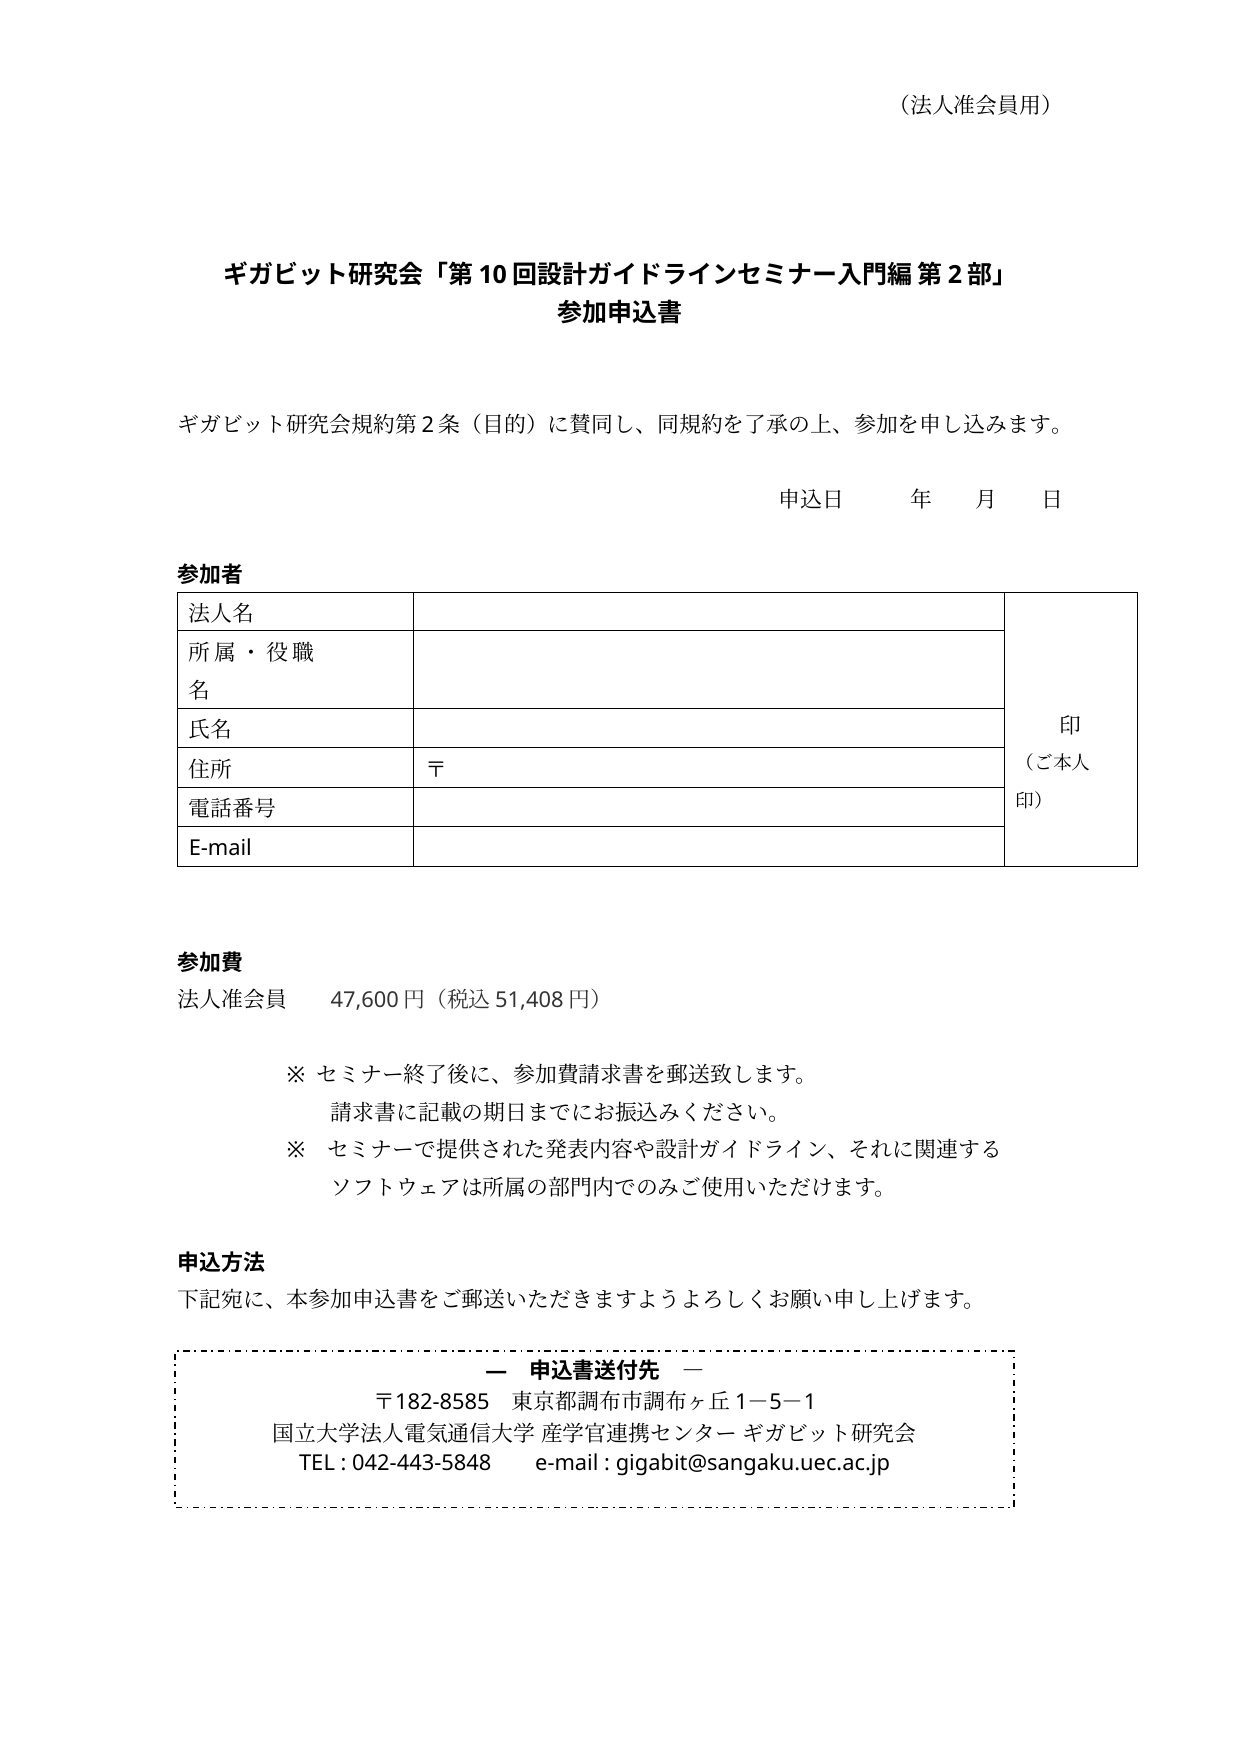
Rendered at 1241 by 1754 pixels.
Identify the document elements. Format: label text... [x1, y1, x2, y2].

table_cell [414, 709, 1004, 747]
text ギガビット研究会規約第2条（目的）に賛同し、同規約を了承の上、参加を申し込みます。 [177, 404, 1063, 442]
table_cell [414, 788, 1004, 826]
table_header 印 （ご本人印） [1005, 593, 1137, 866]
text 申込方法 [177, 1242, 1063, 1279]
text ※ セミナー終了後に、参加費請求書を郵送致します。 [177, 1054, 1063, 1092]
text ギガビット研究会「第10回設計ガイドラインセミナー入門編 第2部」 [177, 254, 1063, 292]
table_cell 住所 [178, 748, 413, 787]
text 参加申込書 [177, 292, 1063, 329]
table_cell E-mail [178, 827, 413, 866]
text ※ セミナーで提供された発表内容や設計ガイドライン、それに関連する [287, 1129, 1063, 1167]
text 申込日 年 月 日 [177, 479, 1063, 517]
text 参加費 [177, 942, 976, 979]
table_cell [414, 631, 1004, 707]
table_cell 氏名 [178, 709, 413, 747]
table_cell 〒 [414, 748, 1004, 787]
text 法人准会員 47,600円（税込51,408円） [177, 979, 976, 1017]
table_cell [414, 827, 1004, 866]
text 請求書に記載の期日までにお振込みください。 [177, 1092, 1063, 1129]
table_cell 電話番号 [178, 788, 413, 826]
text ソフトウェアは所属の部門内でのみご使用いただけます。 [330, 1167, 1063, 1204]
text 参加者 [177, 554, 976, 592]
table_cell 所属・役職名 [178, 631, 413, 707]
text 下記宛に、本参加申込書をご郵送いただきますようよろしくお願い申し上げます。 [177, 1279, 1063, 1317]
table_header 法人名 [178, 593, 413, 630]
table_header [414, 593, 1004, 630]
